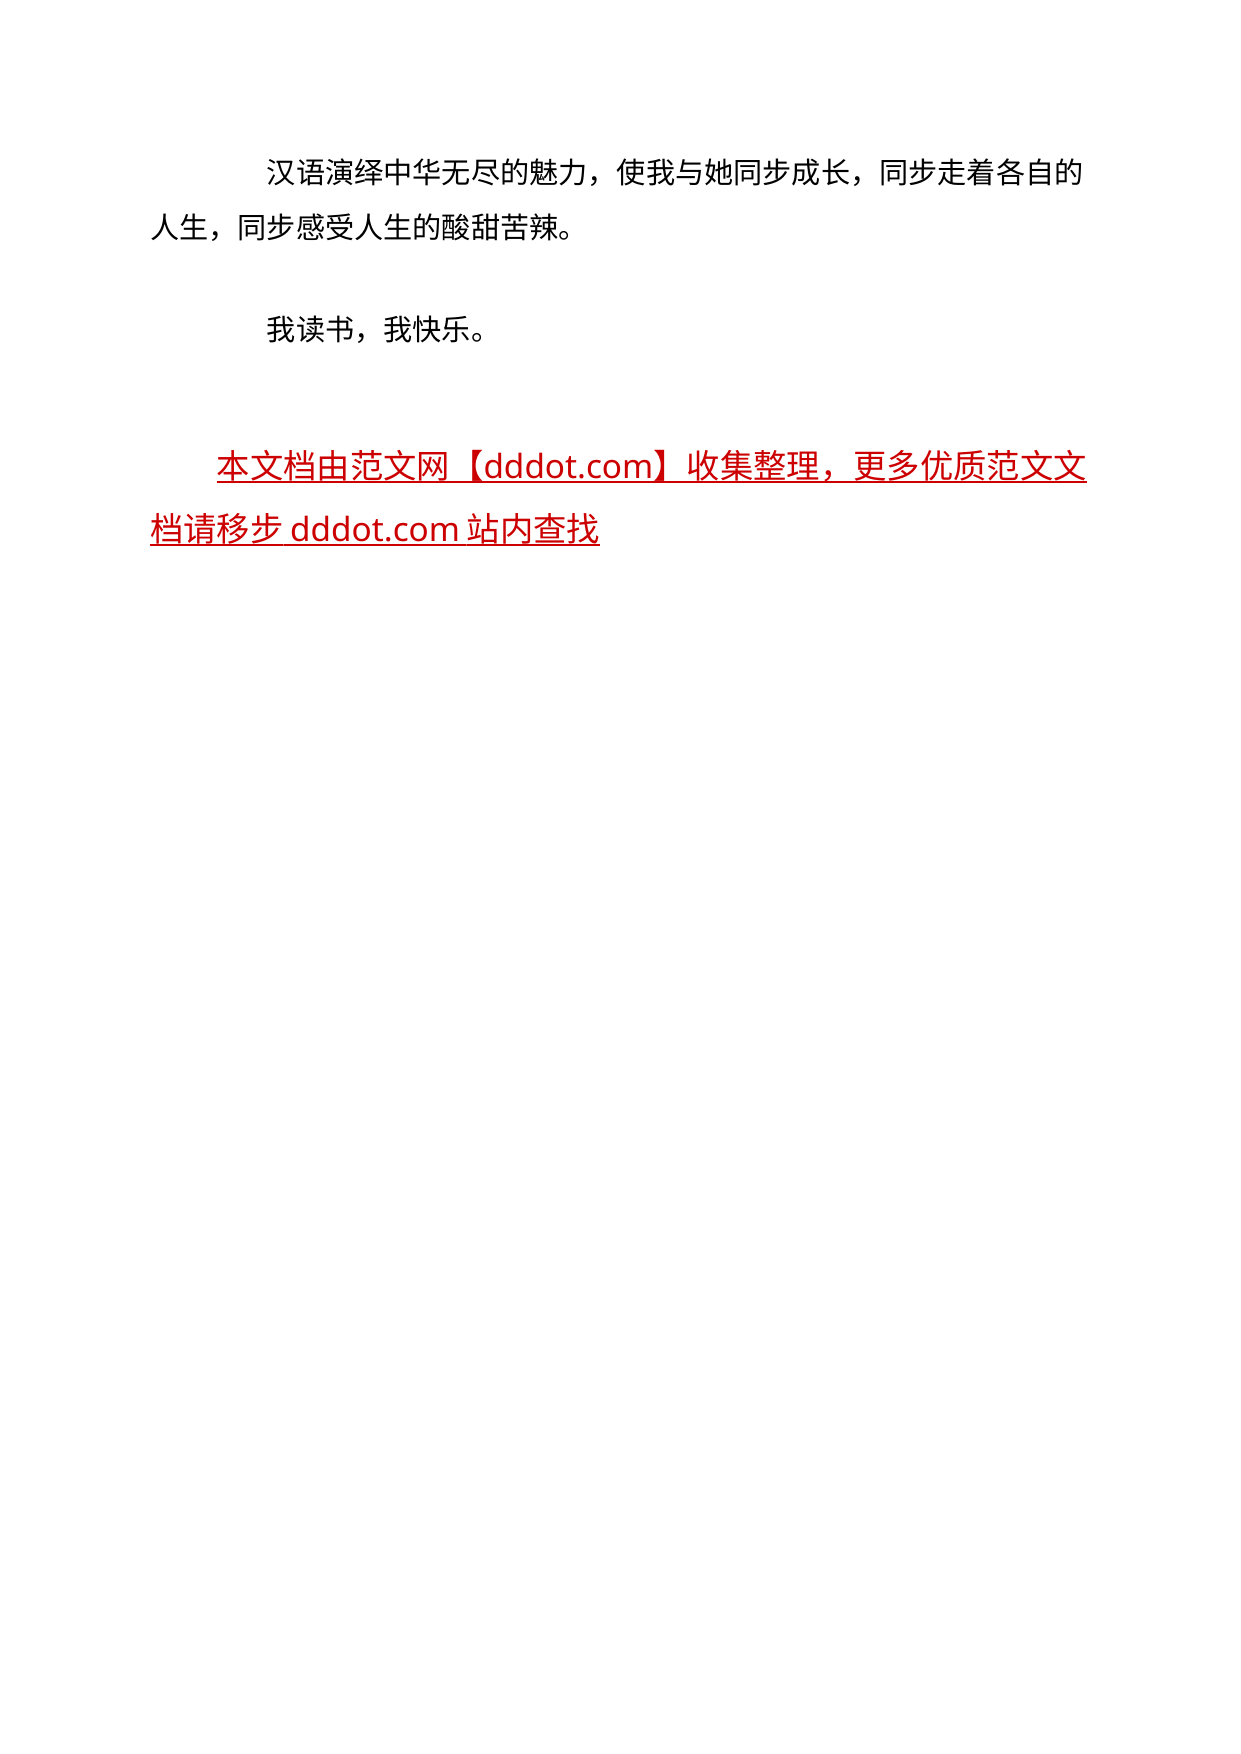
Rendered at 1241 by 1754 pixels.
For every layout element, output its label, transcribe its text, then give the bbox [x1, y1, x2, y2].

text 本文档由范文网【dddot.com】收集整理，更多优质范文文档请移步dddot.com站内查找 [150, 440, 1090, 551]
text 我读书，我快乐。 [150, 307, 1090, 349]
text 汉语演绎中华无尽的魅力，使我与她同步成长，同步走着各自的人生，同步感受人生的酸甜苦辣。 [150, 150, 1090, 247]
